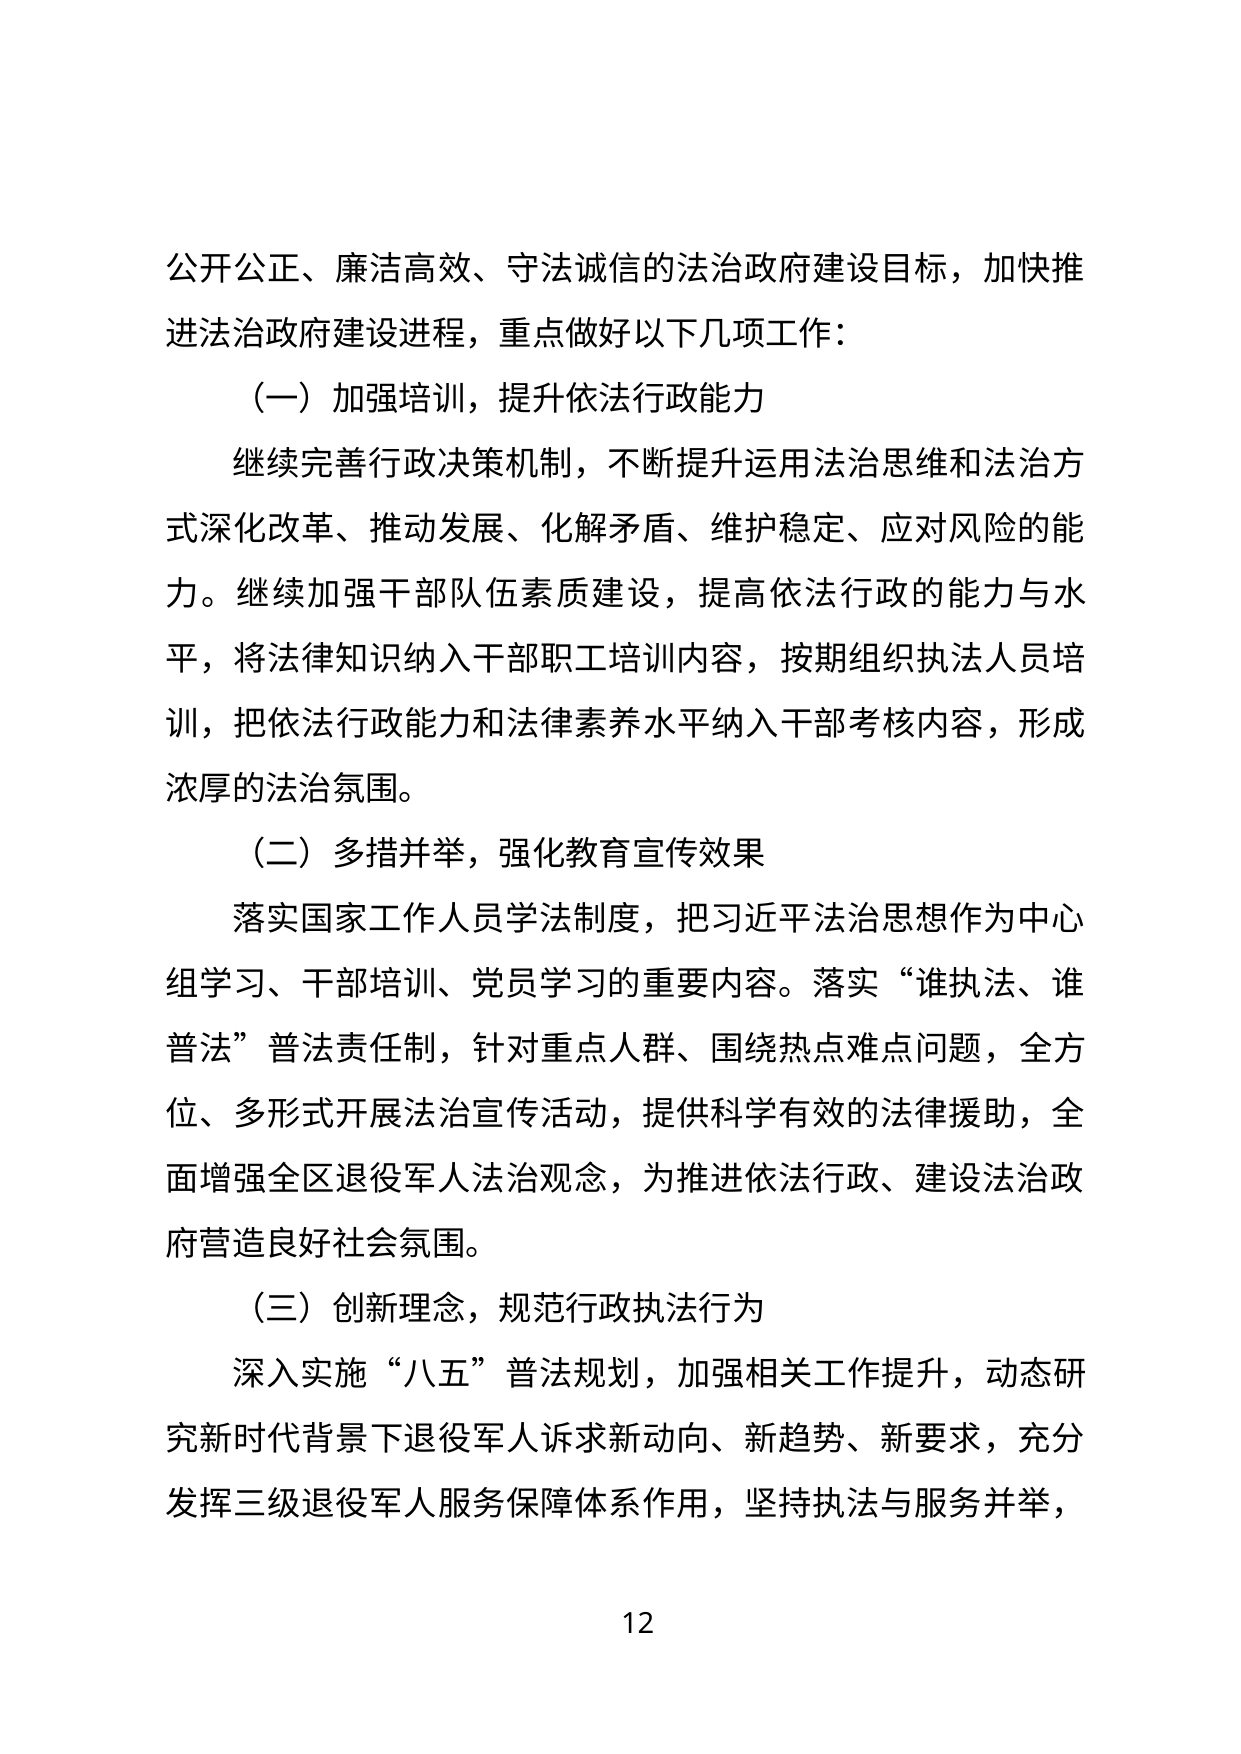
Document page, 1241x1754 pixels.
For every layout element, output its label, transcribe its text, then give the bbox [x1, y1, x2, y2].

list （三）创新理念，规范行政执法行为 [165, 1273, 1087, 1338]
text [165, 1338, 1087, 1533]
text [165, 233, 1087, 363]
text 落实国家工作人员学法制度，把习近平法治思想作为中心组学习、干部培训、党员学习的重要内容。落实“谁执法、谁普法”普法责任制，针对重点人群、围绕热点难点问题，全方位、多形式开展法治宣传活动，提供科学有效的法律援助，全面增强全区退役军人法治观念，为推进依法行政、建设法治政府营造良好社会氛围。 [165, 883, 1087, 1273]
list （一）加强培训，提升依法行政能力 [165, 363, 1087, 428]
list （二）多措并举，强化教育宣传效果 [165, 818, 1087, 883]
text 继续完善行政决策机制，不断提升运用法治思维和法治方式深化改革、推动发展、化解矛盾、维护稳定、应对风险的能力。继续加强干部队伍素质建设，提高依法行政的能力与水平，将法律知识纳入干部职工培训内容，按期组织执法人员培训，把依法行政能力和法律素养水平纳入干部考核内容，形成浓厚的法治氛围。 [165, 428, 1087, 818]
